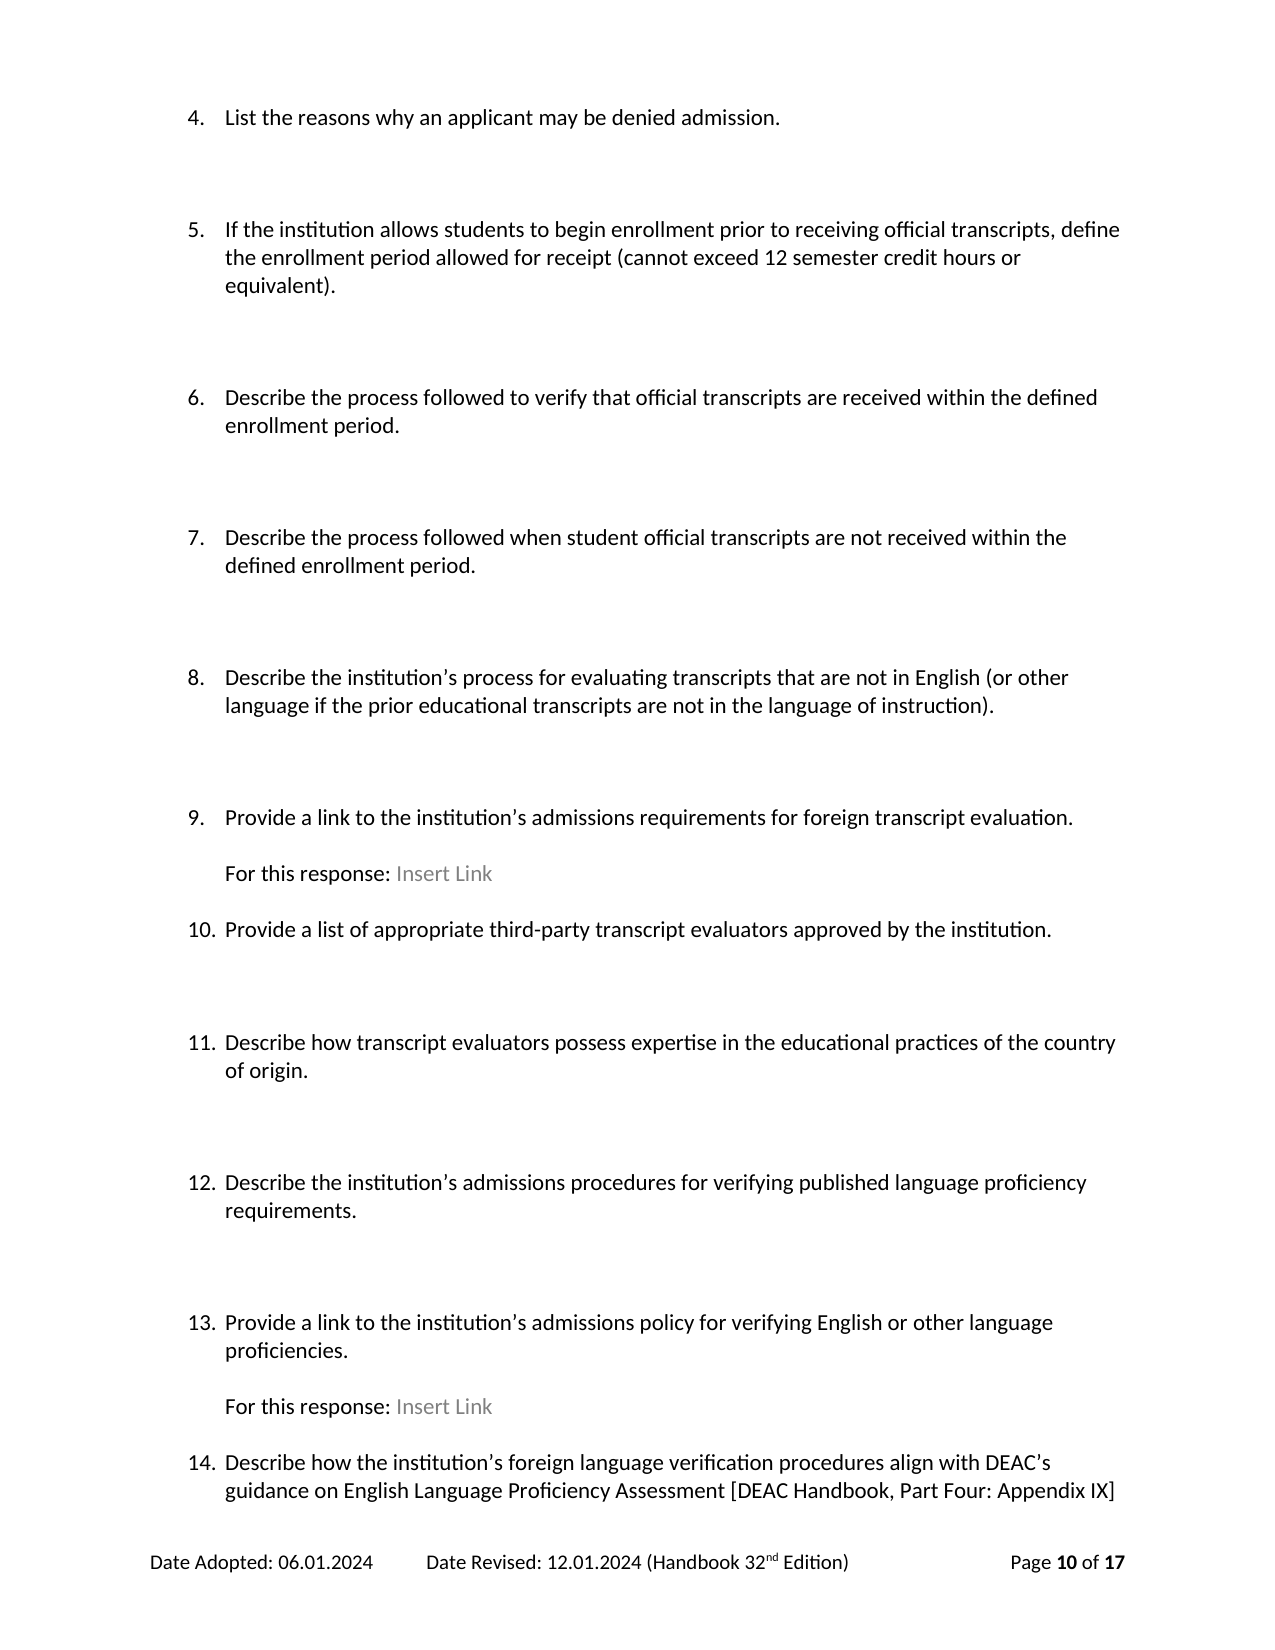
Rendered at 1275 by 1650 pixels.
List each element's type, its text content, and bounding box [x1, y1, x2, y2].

list Describe the institution’s admissions procedures for verifying published language proficiency requirements. [187, 1168, 1125, 1252]
list Describe the institution’s process for evaluating transcripts that are not in English (or other language if the prior educational transcripts are not in the language of instruction). [187, 663, 1125, 803]
list Describe the process followed when student official transcripts are not received within the defined enrollment period. [187, 523, 1125, 579]
text For this response: [225, 859, 1125, 916]
list List the reasons why an applicant may be denied admission. [187, 103, 1125, 187]
list If the institution allows students to begin enrollment prior to receiving official transcripts, define the enrollment period allowed for receipt (cannot exceed 12 semester credit hours or equivalent). [187, 215, 1125, 299]
list Provide a link to the institution’s admissions requirements for foreign transcript evaluation. [187, 803, 1125, 859]
list Provide a link to the institution’s admissions policy for verifying English or other language proficiencies. For this response: [187, 1308, 1125, 1448]
list Provide a list of appropriate third-party transcript evaluators approved by the institution. [187, 916, 1125, 1028]
list Describe the process followed to verify that official transcripts are received within the defined enrollment period. [187, 383, 1125, 439]
list Describe how transcript evaluators possess expertise in the educational practices of the country of origin. [187, 1028, 1125, 1112]
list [187, 1448, 1125, 1504]
